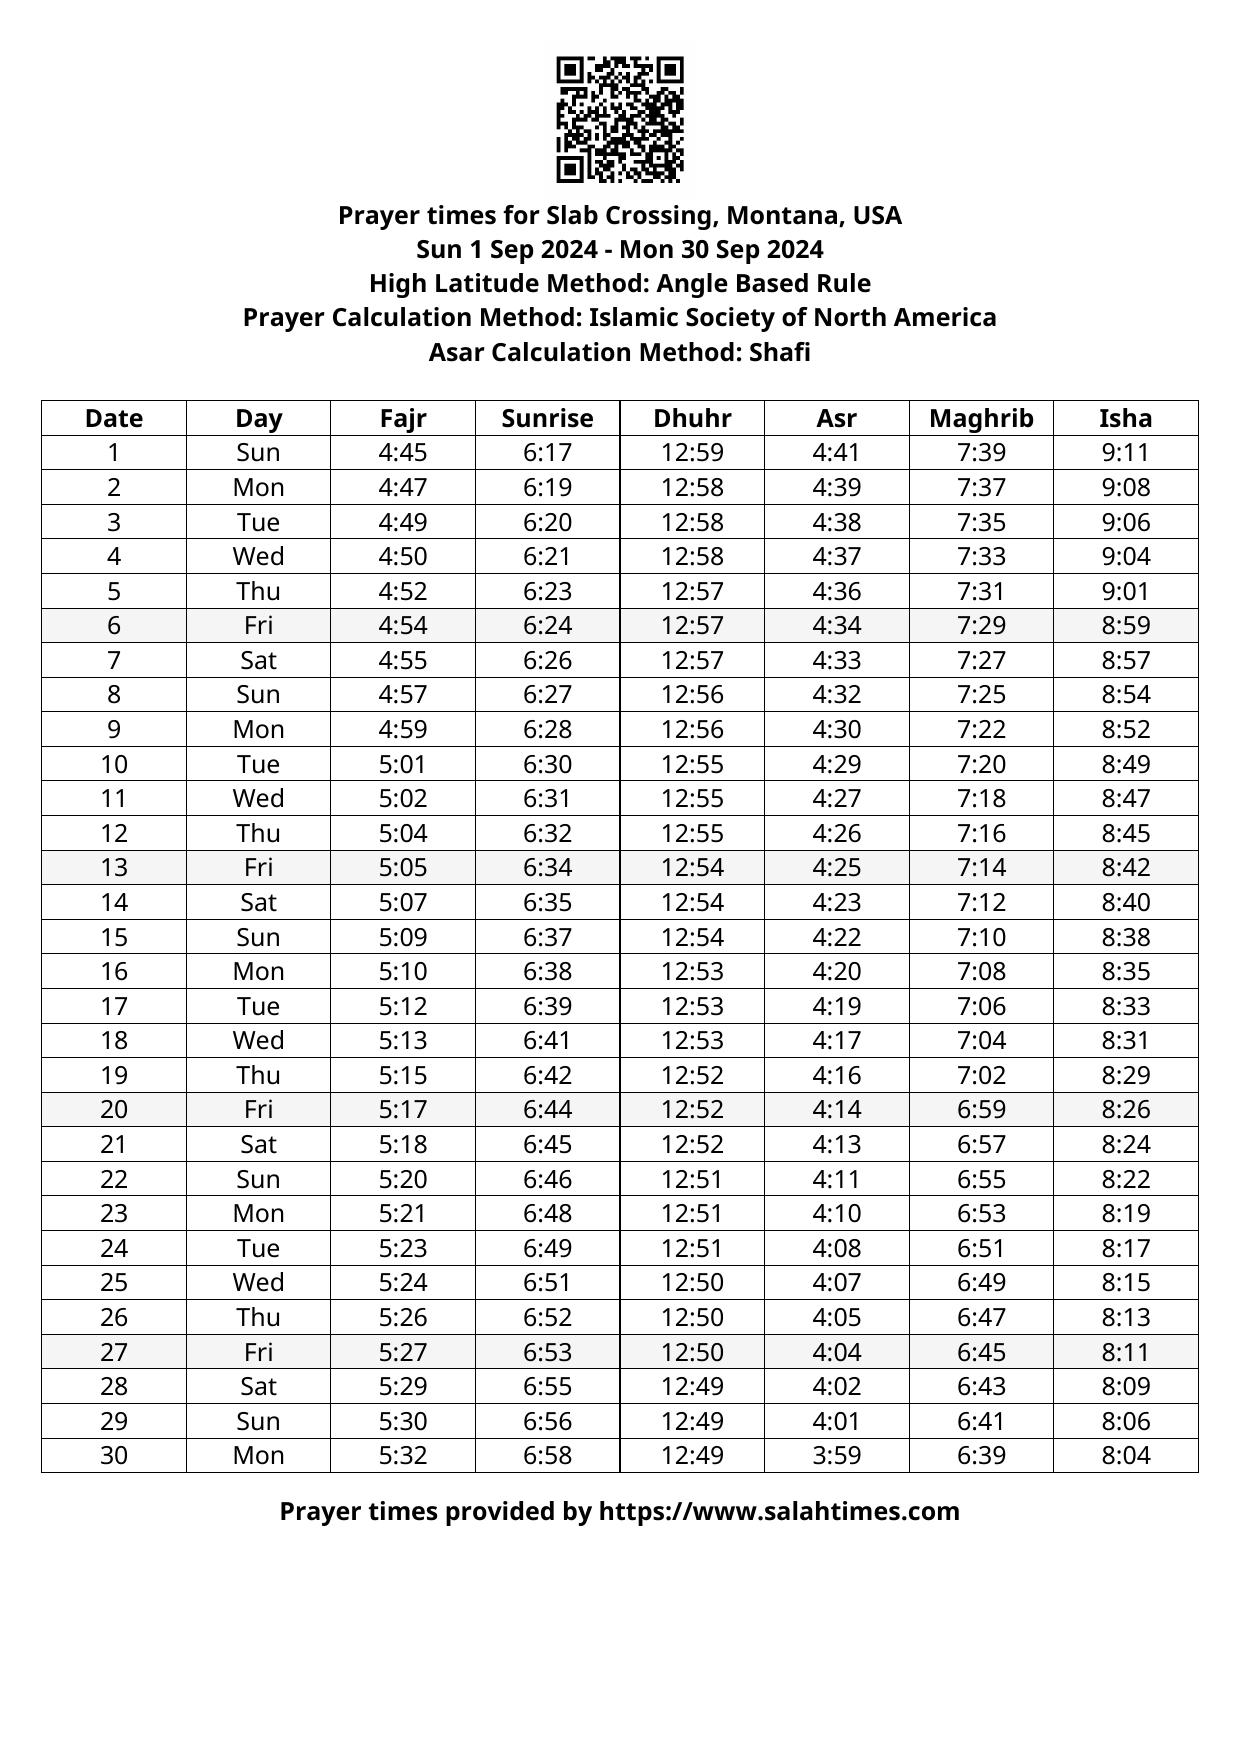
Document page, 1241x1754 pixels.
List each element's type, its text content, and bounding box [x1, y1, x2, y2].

table_cell 8:17 [1054, 1231, 1198, 1264]
table_cell 12:59 [621, 436, 764, 469]
table_cell 6:58 [476, 1439, 619, 1472]
table_cell 6:49 [910, 1266, 1053, 1299]
table_cell 7:20 [910, 747, 1053, 780]
table_cell 4:10 [765, 1196, 909, 1230]
text Sun 1 Sep 2024 - Mon 30 Sep 2024 [42, 232, 1198, 266]
table_cell Fri [187, 1335, 330, 1368]
table_cell 4:41 [765, 436, 909, 469]
table_cell 8:29 [1054, 1058, 1198, 1092]
table_cell 6:23 [476, 574, 619, 607]
table_cell 12:54 [621, 885, 764, 919]
table_cell Tue [187, 1231, 330, 1264]
table_cell 8:22 [1054, 1162, 1198, 1195]
table_cell 6:27 [476, 678, 619, 711]
table_cell Sun [187, 1162, 330, 1195]
table_cell 6:30 [476, 747, 619, 780]
table_cell 28 [42, 1369, 186, 1403]
table_cell 6:45 [476, 1127, 619, 1161]
table_cell 8:13 [1054, 1300, 1198, 1334]
table_cell 9:01 [1054, 574, 1198, 607]
text Prayer times provided by https://www.salahtimes.com [42, 1494, 1198, 1528]
table_cell 12:55 [621, 781, 764, 815]
table_cell 6:39 [910, 1439, 1053, 1472]
table_cell 12:52 [621, 1127, 764, 1161]
table_cell Wed [187, 539, 330, 573]
table_cell 8:38 [1054, 920, 1198, 953]
table_cell 4:55 [331, 643, 475, 677]
table_cell 4:08 [765, 1231, 909, 1264]
table_cell 4:11 [765, 1162, 909, 1195]
table_cell 4:50 [331, 539, 475, 573]
table_cell 6:38 [476, 954, 619, 988]
table_cell 6:56 [476, 1404, 619, 1437]
table_cell 6:43 [910, 1369, 1053, 1403]
table_cell 24 [42, 1231, 186, 1264]
table_cell 8:26 [1054, 1093, 1198, 1126]
table_cell 12:51 [621, 1162, 764, 1195]
table_cell 5:04 [331, 816, 475, 849]
table_cell 12:54 [621, 920, 764, 953]
table_cell 6:35 [476, 885, 619, 919]
table_cell 8:04 [1054, 1439, 1198, 1472]
table_cell 27 [42, 1335, 186, 1368]
table_cell 7:02 [910, 1058, 1053, 1092]
table_cell 4:17 [765, 1024, 909, 1057]
table_header Sunrise [476, 401, 619, 434]
table_header Day [187, 401, 330, 434]
table_cell 7:33 [910, 539, 1053, 573]
table_cell 8:06 [1054, 1404, 1198, 1437]
table_cell 4:20 [765, 954, 909, 988]
table_cell 6:17 [476, 436, 619, 469]
table_cell 7:14 [910, 851, 1053, 884]
table_cell 6:52 [476, 1300, 619, 1334]
table_header Date [42, 401, 186, 434]
table_cell Wed [187, 1024, 330, 1057]
table_cell 6:21 [476, 539, 619, 573]
table_cell 7:39 [910, 436, 1053, 469]
table_cell Sun [187, 1404, 330, 1437]
table_cell 19 [42, 1058, 186, 1092]
table_cell 4:01 [765, 1404, 909, 1437]
table_cell 6:53 [476, 1335, 619, 1368]
table_cell 25 [42, 1266, 186, 1299]
table_cell 4:04 [765, 1335, 909, 1368]
table_cell 5:27 [331, 1335, 475, 1368]
table_cell 12:53 [621, 989, 764, 1022]
table_cell Tue [187, 505, 330, 538]
table_cell Wed [187, 1266, 330, 1299]
table_cell 12:57 [621, 643, 764, 677]
table_header Dhuhr [621, 401, 764, 434]
table_cell 12:52 [621, 1058, 764, 1092]
table_cell 9:04 [1054, 539, 1198, 573]
table_cell 7:35 [910, 505, 1053, 538]
table_cell Mon [187, 954, 330, 988]
table_cell 8:19 [1054, 1196, 1198, 1230]
table_cell Sat [187, 1127, 330, 1161]
text Prayer times for Slab Crossing, Montana, USA [42, 198, 1198, 232]
table_header Fajr [331, 401, 475, 434]
table_cell 4:49 [331, 505, 475, 538]
table_cell 13 [42, 851, 186, 884]
table_cell 7:08 [910, 954, 1053, 988]
table_cell 12:53 [621, 954, 764, 988]
table_cell 5:21 [331, 1196, 475, 1230]
table_cell Fri [187, 609, 330, 642]
picture [542, 41, 699, 198]
table_cell 4:05 [765, 1300, 909, 1334]
table_cell 4:02 [765, 1369, 909, 1403]
table_cell 6:28 [476, 712, 619, 746]
table_cell 4:27 [765, 781, 909, 815]
table_cell 7:27 [910, 643, 1053, 677]
table_cell Fri [187, 1093, 330, 1126]
table_cell 6:26 [476, 643, 619, 677]
table_cell 4:23 [765, 885, 909, 919]
table_cell 9:11 [1054, 436, 1198, 469]
table_cell 12:55 [621, 816, 764, 849]
table_cell Sun [187, 920, 330, 953]
table_cell 15 [42, 920, 186, 953]
table_cell Sun [187, 436, 330, 469]
table_cell 6:51 [476, 1266, 619, 1299]
table_cell 6:51 [910, 1231, 1053, 1264]
table_cell 5:18 [331, 1127, 475, 1161]
table_cell Sat [187, 885, 330, 919]
table_cell 18 [42, 1024, 186, 1057]
table_cell 4:07 [765, 1266, 909, 1299]
table_cell 12:56 [621, 678, 764, 711]
table_cell 4:38 [765, 505, 909, 538]
table_cell 12 [42, 816, 186, 849]
table_cell 6:41 [910, 1404, 1053, 1437]
table_cell Tue [187, 747, 330, 780]
table_cell 5:30 [331, 1404, 475, 1437]
table_cell 11 [42, 781, 186, 815]
table_cell 4:59 [331, 712, 475, 746]
table_cell 7:16 [910, 816, 1053, 849]
table_cell 12:49 [621, 1369, 764, 1403]
table_cell 7:29 [910, 609, 1053, 642]
table_cell 8:49 [1054, 747, 1198, 780]
table_cell 12:50 [621, 1300, 764, 1334]
table_cell Fri [187, 851, 330, 884]
table_cell 3 [42, 505, 186, 538]
table_cell 22 [42, 1162, 186, 1195]
table_cell 8:59 [1054, 609, 1198, 642]
table_cell 5:10 [331, 954, 475, 988]
table_cell 4:14 [765, 1093, 909, 1126]
table_cell 4:39 [765, 470, 909, 504]
table_cell Mon [187, 470, 330, 504]
text Prayer Calculation Method: Islamic Society of North America [42, 300, 1198, 334]
table_cell 8:11 [1054, 1335, 1198, 1368]
table_cell 12:56 [621, 712, 764, 746]
table_cell 5:13 [331, 1024, 475, 1057]
table_cell 5:24 [331, 1266, 475, 1299]
table_cell 6:57 [910, 1127, 1053, 1161]
table_cell 6:32 [476, 816, 619, 849]
table_cell 17 [42, 989, 186, 1022]
table_cell 2 [42, 470, 186, 504]
table_cell 12:51 [621, 1231, 764, 1264]
table_cell 4:30 [765, 712, 909, 746]
text Asar Calculation Method: Shafi [42, 334, 1198, 368]
table_cell 4:57 [331, 678, 475, 711]
table_cell 5:05 [331, 851, 475, 884]
table_cell 7:06 [910, 989, 1053, 1022]
table_cell 5:09 [331, 920, 475, 953]
table_cell 3:59 [765, 1439, 909, 1472]
table_cell 12:53 [621, 1024, 764, 1057]
table_cell 4:22 [765, 920, 909, 953]
table_cell 7:31 [910, 574, 1053, 607]
table_cell 6:37 [476, 920, 619, 953]
table_cell 5:32 [331, 1439, 475, 1472]
table_cell 7:22 [910, 712, 1053, 746]
table_cell 10 [42, 747, 186, 780]
table_cell 12:50 [621, 1335, 764, 1368]
table_cell 4:54 [331, 609, 475, 642]
table_cell Sat [187, 1369, 330, 1403]
table_cell 4:26 [765, 816, 909, 849]
table_cell 6:55 [910, 1162, 1053, 1195]
table_cell Sat [187, 643, 330, 677]
table_cell 6:42 [476, 1058, 619, 1092]
table_cell Mon [187, 1196, 330, 1230]
table_cell 12:58 [621, 505, 764, 538]
table_cell 20 [42, 1093, 186, 1126]
table_cell 4:47 [331, 470, 475, 504]
table_cell 8:54 [1054, 678, 1198, 711]
table_cell 8:45 [1054, 816, 1198, 849]
table_cell 26 [42, 1300, 186, 1334]
table_cell Thu [187, 816, 330, 849]
table_cell 8:35 [1054, 954, 1198, 988]
table_cell 5:23 [331, 1231, 475, 1264]
table_cell 7:25 [910, 678, 1053, 711]
table_cell 9:08 [1054, 470, 1198, 504]
table_header Maghrib [910, 401, 1053, 434]
table_cell 5:26 [331, 1300, 475, 1334]
table_cell 5:20 [331, 1162, 475, 1195]
table_cell 14 [42, 885, 186, 919]
table_cell 4:45 [331, 436, 475, 469]
table_cell 7:10 [910, 920, 1053, 953]
table_cell 7:37 [910, 470, 1053, 504]
table_cell 6:24 [476, 609, 619, 642]
table_cell 5:29 [331, 1369, 475, 1403]
table_cell 4:13 [765, 1127, 909, 1161]
table_cell 7:12 [910, 885, 1053, 919]
table_cell 4:16 [765, 1058, 909, 1092]
table_cell 7 [42, 643, 186, 677]
table_cell 6:47 [910, 1300, 1053, 1334]
table_cell 6:20 [476, 505, 619, 538]
table_cell 6:19 [476, 470, 619, 504]
table_cell 8:42 [1054, 851, 1198, 884]
table_cell Wed [187, 781, 330, 815]
table_cell 12:55 [621, 747, 764, 780]
table_cell 5 [42, 574, 186, 607]
table_cell 8 [42, 678, 186, 711]
table_cell 8:15 [1054, 1266, 1198, 1299]
table_cell Mon [187, 1439, 330, 1472]
table_cell 8:31 [1054, 1024, 1198, 1057]
table_cell 4:36 [765, 574, 909, 607]
table_cell 8:47 [1054, 781, 1198, 815]
table_cell 16 [42, 954, 186, 988]
table_cell 6:46 [476, 1162, 619, 1195]
table_cell 12:50 [621, 1266, 764, 1299]
table_cell 12:52 [621, 1093, 764, 1126]
table_header Asr [765, 401, 909, 434]
table_cell 6:59 [910, 1093, 1053, 1126]
table_cell 4:37 [765, 539, 909, 573]
table_cell 6 [42, 609, 186, 642]
table_cell 5:12 [331, 989, 475, 1022]
table_cell Mon [187, 712, 330, 746]
table_cell 7:18 [910, 781, 1053, 815]
table_cell 5:07 [331, 885, 475, 919]
table_cell 12:58 [621, 539, 764, 573]
table_cell 8:09 [1054, 1369, 1198, 1403]
table_cell 21 [42, 1127, 186, 1161]
table_cell 8:52 [1054, 712, 1198, 746]
table_cell 12:57 [621, 609, 764, 642]
table_cell Tue [187, 989, 330, 1022]
table_cell 4:32 [765, 678, 909, 711]
table_cell 4:33 [765, 643, 909, 677]
table_header Isha [1054, 401, 1198, 434]
table_cell 6:48 [476, 1196, 619, 1230]
table_cell 6:44 [476, 1093, 619, 1126]
table_cell 1 [42, 436, 186, 469]
table_cell 9 [42, 712, 186, 746]
table_cell 12:54 [621, 851, 764, 884]
table_cell 5:02 [331, 781, 475, 815]
table_cell 6:53 [910, 1196, 1053, 1230]
table_cell Thu [187, 1300, 330, 1334]
table_cell 8:57 [1054, 643, 1198, 677]
table_cell 8:33 [1054, 989, 1198, 1022]
table_cell 6:39 [476, 989, 619, 1022]
table_cell 4:52 [331, 574, 475, 607]
table_cell 6:41 [476, 1024, 619, 1057]
text High Latitude Method: Angle Based Rule [42, 266, 1198, 300]
table_cell Sun [187, 678, 330, 711]
table_cell 6:34 [476, 851, 619, 884]
table_cell 29 [42, 1404, 186, 1437]
table_cell 8:40 [1054, 885, 1198, 919]
table_cell 5:01 [331, 747, 475, 780]
table_cell 4:25 [765, 851, 909, 884]
table_cell 6:31 [476, 781, 619, 815]
table_cell 6:49 [476, 1231, 619, 1264]
table_cell 12:51 [621, 1196, 764, 1230]
table_cell 12:58 [621, 470, 764, 504]
table_cell 5:17 [331, 1093, 475, 1126]
table_cell 6:45 [910, 1335, 1053, 1368]
table_cell 8:24 [1054, 1127, 1198, 1161]
table_cell 30 [42, 1439, 186, 1472]
table_cell 23 [42, 1196, 186, 1230]
table_cell 5:15 [331, 1058, 475, 1092]
table_cell 4:34 [765, 609, 909, 642]
table_cell 12:57 [621, 574, 764, 607]
table_cell 4:29 [765, 747, 909, 780]
table_cell Thu [187, 1058, 330, 1092]
table_cell 12:49 [621, 1439, 764, 1472]
table_cell 7:04 [910, 1024, 1053, 1057]
table_cell 9:06 [1054, 505, 1198, 538]
table_cell 12:49 [621, 1404, 764, 1437]
table_cell 4 [42, 539, 186, 573]
table_cell 6:55 [476, 1369, 619, 1403]
table_cell Thu [187, 574, 330, 607]
table_cell 4:19 [765, 989, 909, 1022]
